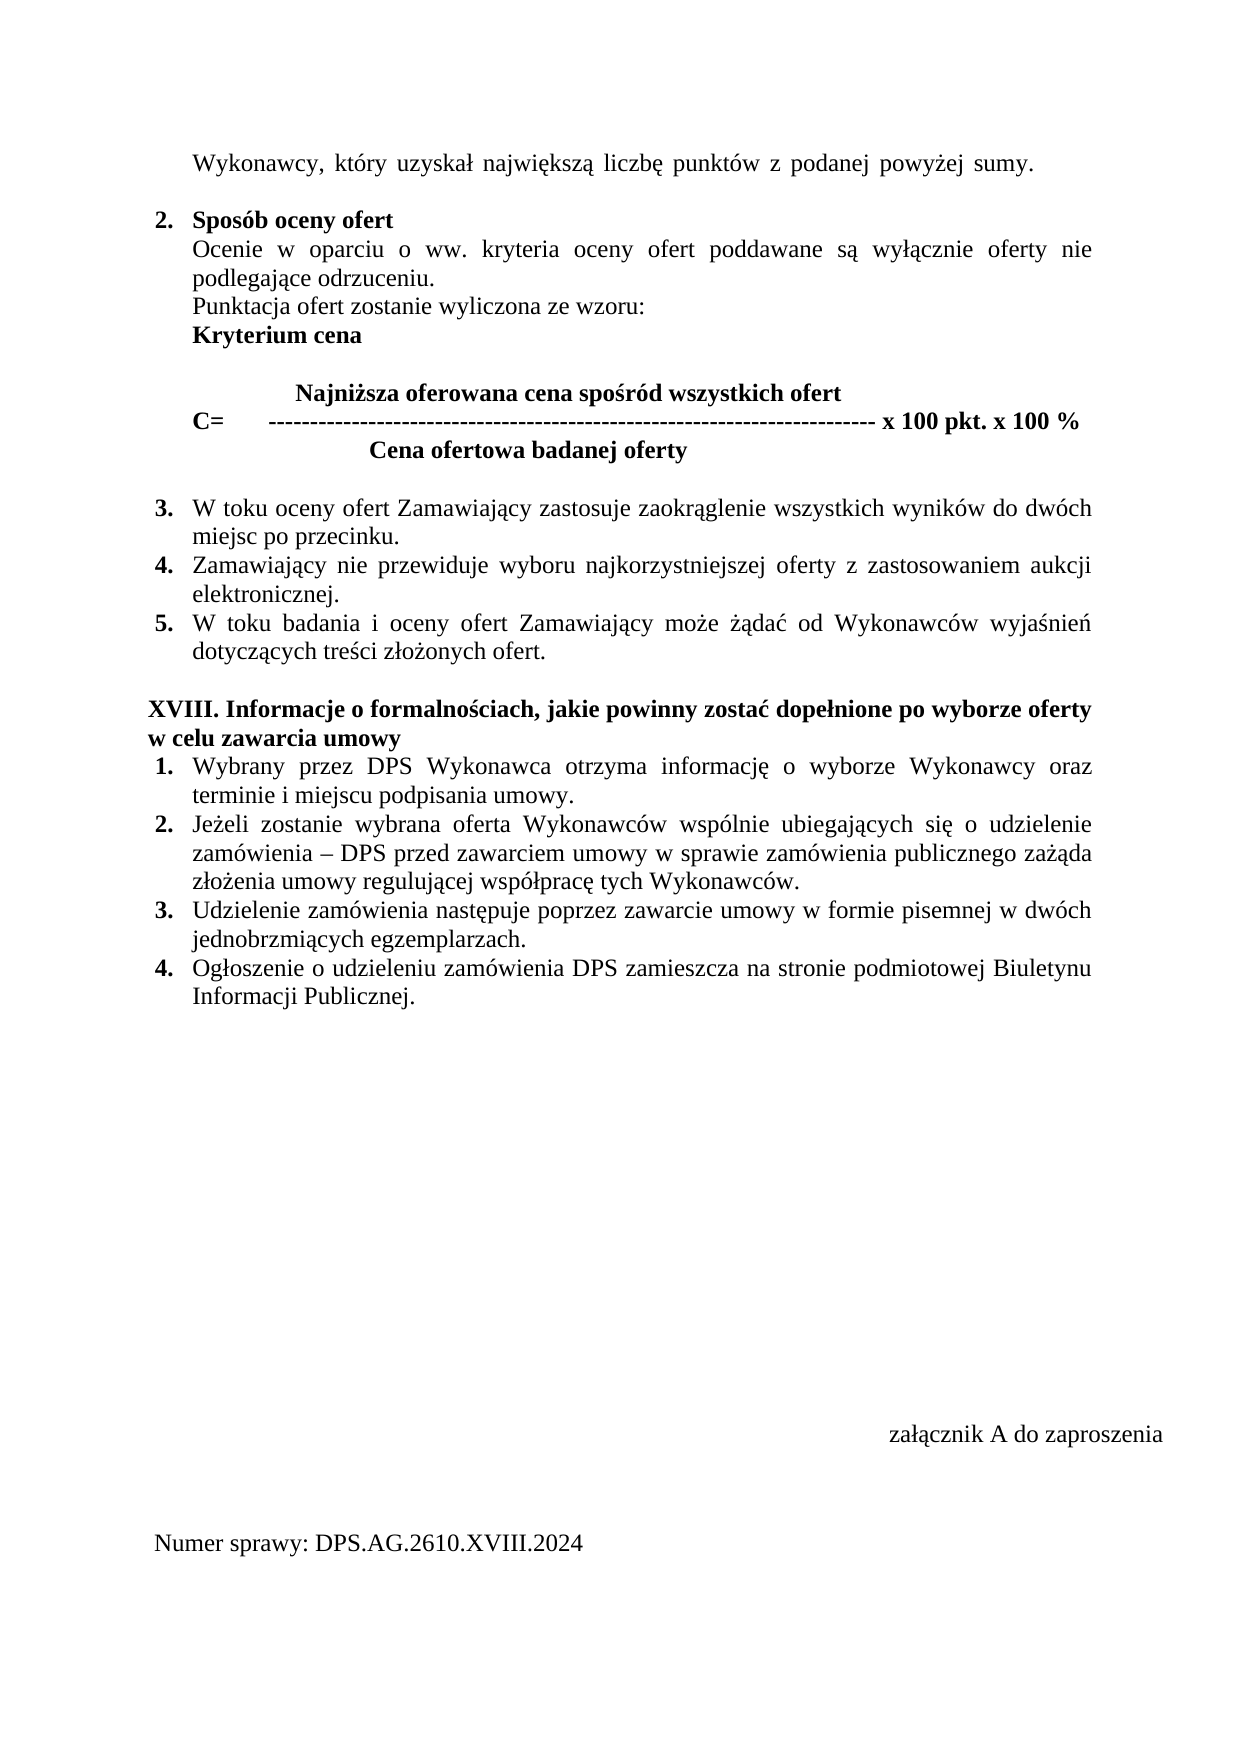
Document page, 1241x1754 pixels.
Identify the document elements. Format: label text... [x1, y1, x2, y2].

list W toku oceny ofert Zamawiający zastosuje zaokrąglenie wszystkich wyników do dwóch miejsc po przecinku. [154, 493, 1093, 550]
text Numer sprawy: DPS.AG.2610.XVIII.2024 [148, 1528, 1093, 1556]
list Wybrany przez DPS Wykonawca otrzyma informację o wyborze Wykonawcy oraz terminie i miejscu podpisania umowy. [154, 751, 1093, 809]
list Udzielenie zamówienia następuje poprzez zawarcie umowy w formie pisemnej w dwóch jednobrzmiących egzemplarzach. [154, 895, 1093, 953]
list Cena ofertowa badanej oferty [325, 435, 1093, 464]
list Najniższa oferowana cena spośród wszystkich ofert [266, 378, 1093, 406]
list Punktacja ofert zostanie wyliczona ze wzoru: [192, 291, 1093, 320]
list Ocenie w oparciu o ww. kryteria oceny ofert poddawane są wyłącznie oferty nie podlegające odrzuceniu. [192, 234, 1093, 291]
list W toku badania i oceny ofert Zamawiający może żądać od Wykonawców wyjaśnień dotyczących treści złożonych ofert. [154, 608, 1093, 665]
list Jeżeli zostanie wybrana oferta Wykonawców wspólnie ubiegających się o udzielenie zamówienia – DPS przed zawarciem umowy w sprawie zamówienia publicznego zażąda złożenia umowy regulującej współpracę tych Wykonawców. [154, 809, 1093, 895]
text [192, 148, 1093, 205]
list Zamawiający nie przewiduje wyboru najkorzystniejszej oferty z zastosowaniem aukcji elektronicznej. [154, 550, 1093, 608]
list Sposób oceny ofert [154, 205, 1093, 234]
list Ogłoszenie o udzieleniu zamówienia DPS zamieszcza na stronie podmiotowej Biuletynu Informacji Publicznej. [154, 953, 1093, 1010]
text Kryterium cena [192, 320, 1093, 349]
text XVIII. Informacje o formalnościach, jakie powinny zostać dopełnione po wyborze oferty w celu zawarcia umowy [148, 694, 1093, 751]
list C= ------------------------------------------------------------------------- x 100 pkt. x 100 % [192, 406, 1093, 435]
